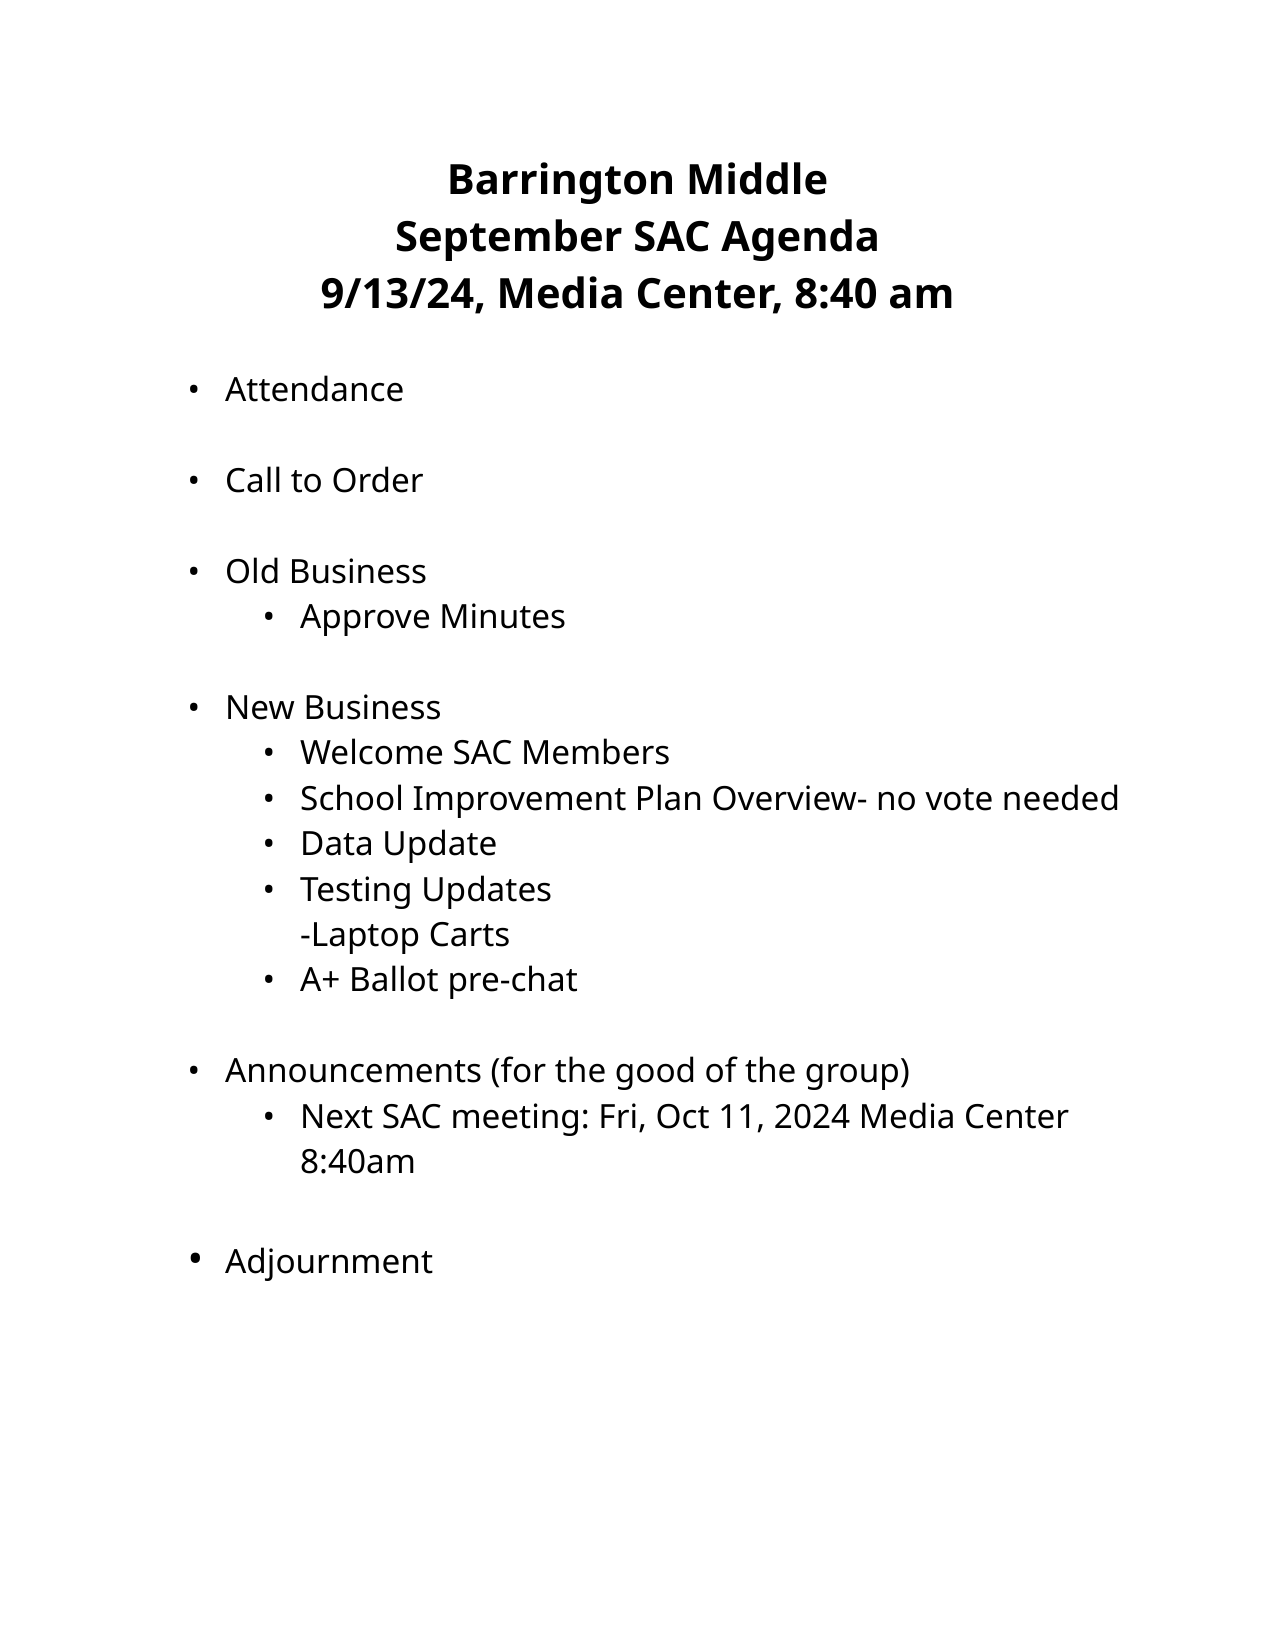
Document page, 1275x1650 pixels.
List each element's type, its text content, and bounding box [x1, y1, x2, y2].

list School Improvement Plan Overview- no vote needed [262, 774, 1125, 820]
text Barrington Middle [150, 150, 1125, 207]
text 9/13/24, Media Center, 8:40 am [150, 263, 1125, 320]
list -Laptop Carts [262, 911, 1125, 956]
list Testing Updates [262, 865, 1125, 911]
list Call to Order [187, 457, 1125, 502]
list Adjournment [187, 1229, 1125, 1285]
list Welcome SAC Members [262, 729, 1125, 774]
list Data Update [262, 820, 1125, 865]
list Old Business [187, 547, 1125, 593]
list Next SAC meeting: Fri, Oct 11, 2024 Media Center 8:40am [262, 1092, 1125, 1183]
text September SAC Agenda [150, 207, 1125, 263]
list Attendance [187, 366, 1125, 411]
list New Business [187, 684, 1125, 729]
list Approve Minutes [262, 593, 1125, 638]
list A+ Ballot pre-chat [262, 956, 1125, 1002]
list Announcements (for the good of the group) [187, 1047, 1125, 1092]
